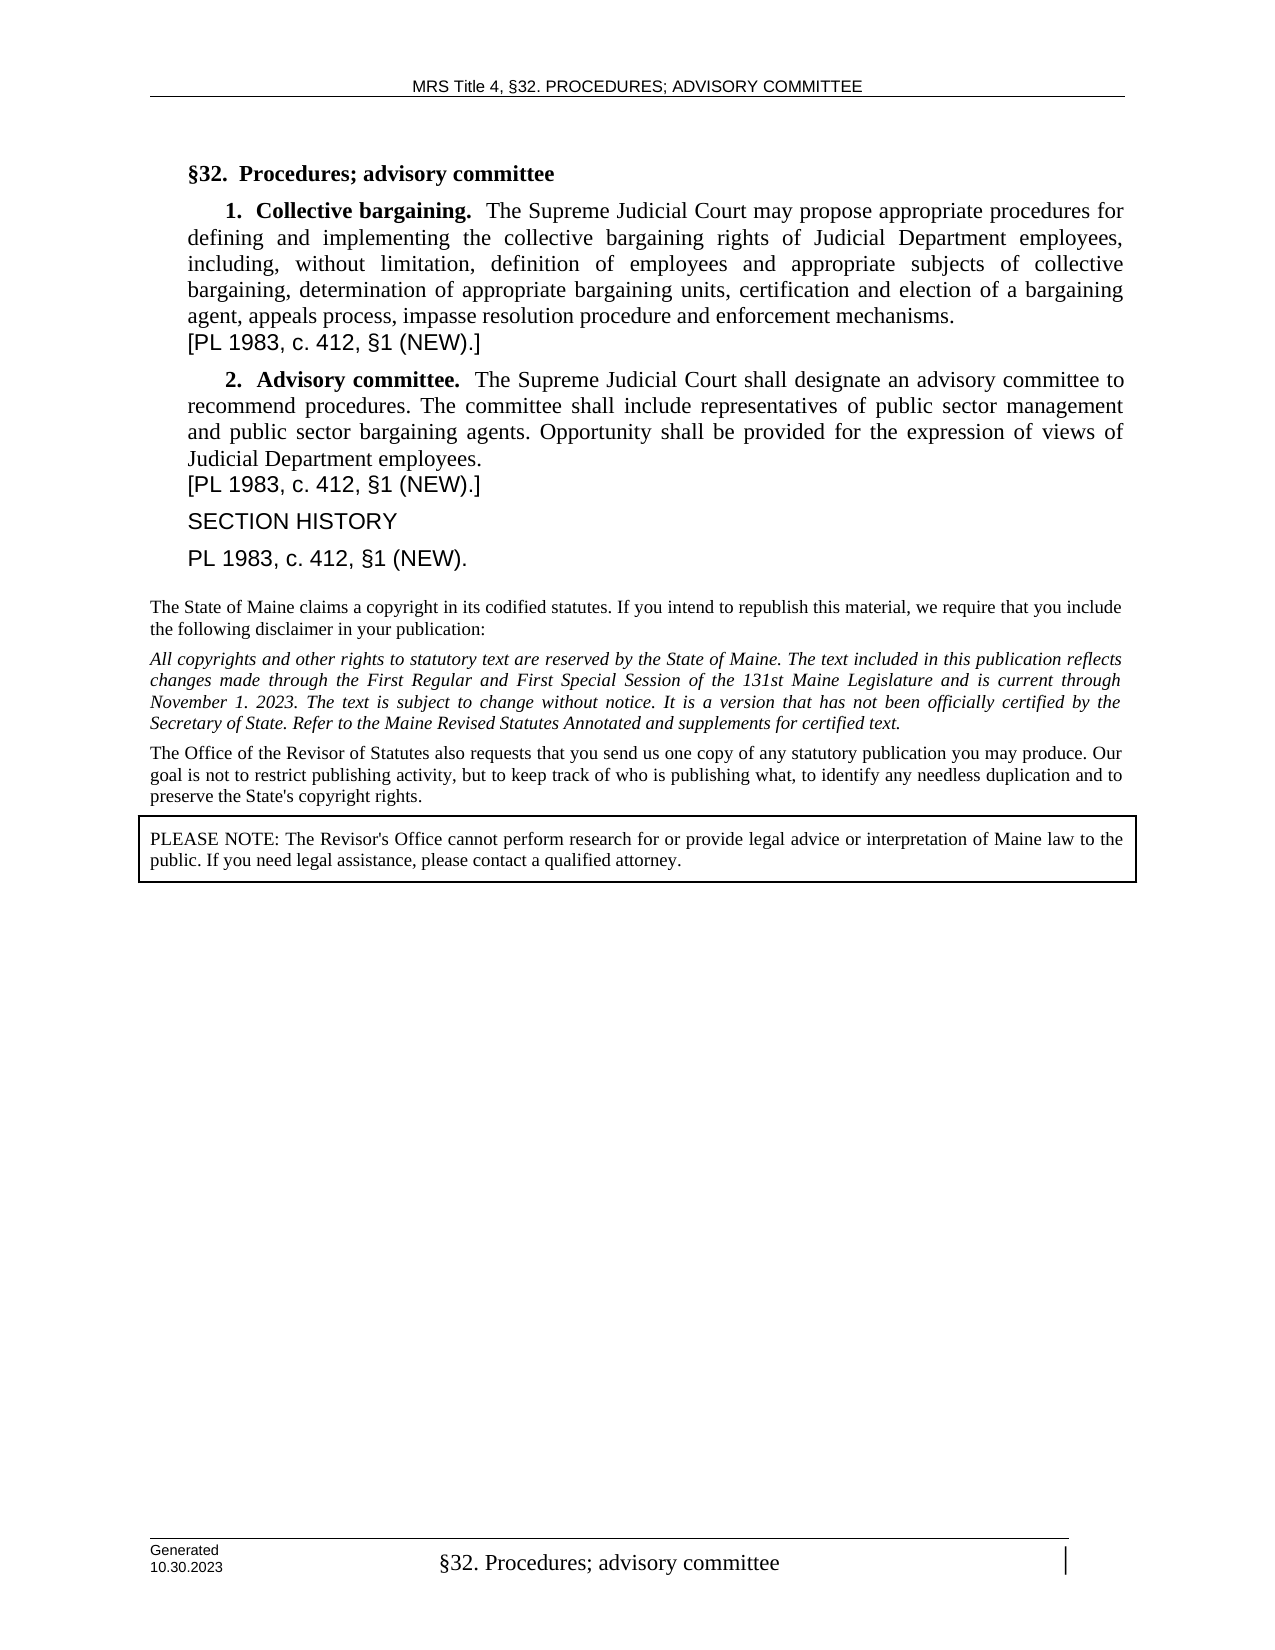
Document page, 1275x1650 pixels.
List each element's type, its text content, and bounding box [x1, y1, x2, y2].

text SECTION HISTORY [187, 508, 1125, 534]
text The Office of the Revisor of Statutes also requests that you send us one copy of any statutory publication you may produce. Our goal is not to restrict publishing activity, but to keep track of who is publishing what, to identify any needless duplication and to preserve the State's copyright rights. [150, 742, 1125, 807]
text [PL 1983, c. 412, §1 (NEW).] [187, 471, 1125, 497]
text 1. Collective bargaining. The Supreme Judicial Court may propose appropriate procedures for defining and implementing the collective bargaining rights of Judicial Department employees, including, without limitation, definition of employees and appropriate subjects of collective bargaining, determination of appropriate bargaining units, certification and election of a bargaining agent, appeals process, impasse resolution procedure and enforcement mechanisms. [187, 197, 1125, 329]
text The State of Maine claims a copyright in its codified statutes. If you intend to republish this material, we require that you include the following disclaimer in your publication: [150, 596, 1125, 639]
text 2. Advisory committee. The Supreme Judicial Court shall designate an advisory committee to recommend procedures. The committee shall include representatives of public sector management and public sector bargaining agents. Opportunity shall be provided for the expression of views of Judicial Department employees. [187, 366, 1125, 471]
text §32. Procedures; advisory committee [187, 160, 1125, 187]
text PL 1983, c. 412, §1 (NEW). [187, 545, 1125, 571]
text All copyrights and other rights to statutory text are reserved by the State of Maine. The text included in this publication reflects changes made through the First Regular and First Special Session of the 131st Maine Legislature and is current through November 1. 2023 . The text is subject to change without notice. It is a version that has not been officially certified by the Secretary of State. Refer to the Maine Revised Statutes Annotated and supplements for certified text. [150, 647, 1125, 734]
text PLEASE NOTE: The Revisor's Office cannot perform research for or provide legal advice or interpretation of Maine law to the public. If you need legal assistance, please contact a qualified attorney. [140, 817, 1135, 881]
text [PL 1983, c. 412, §1 (NEW).] [187, 329, 1125, 355]
